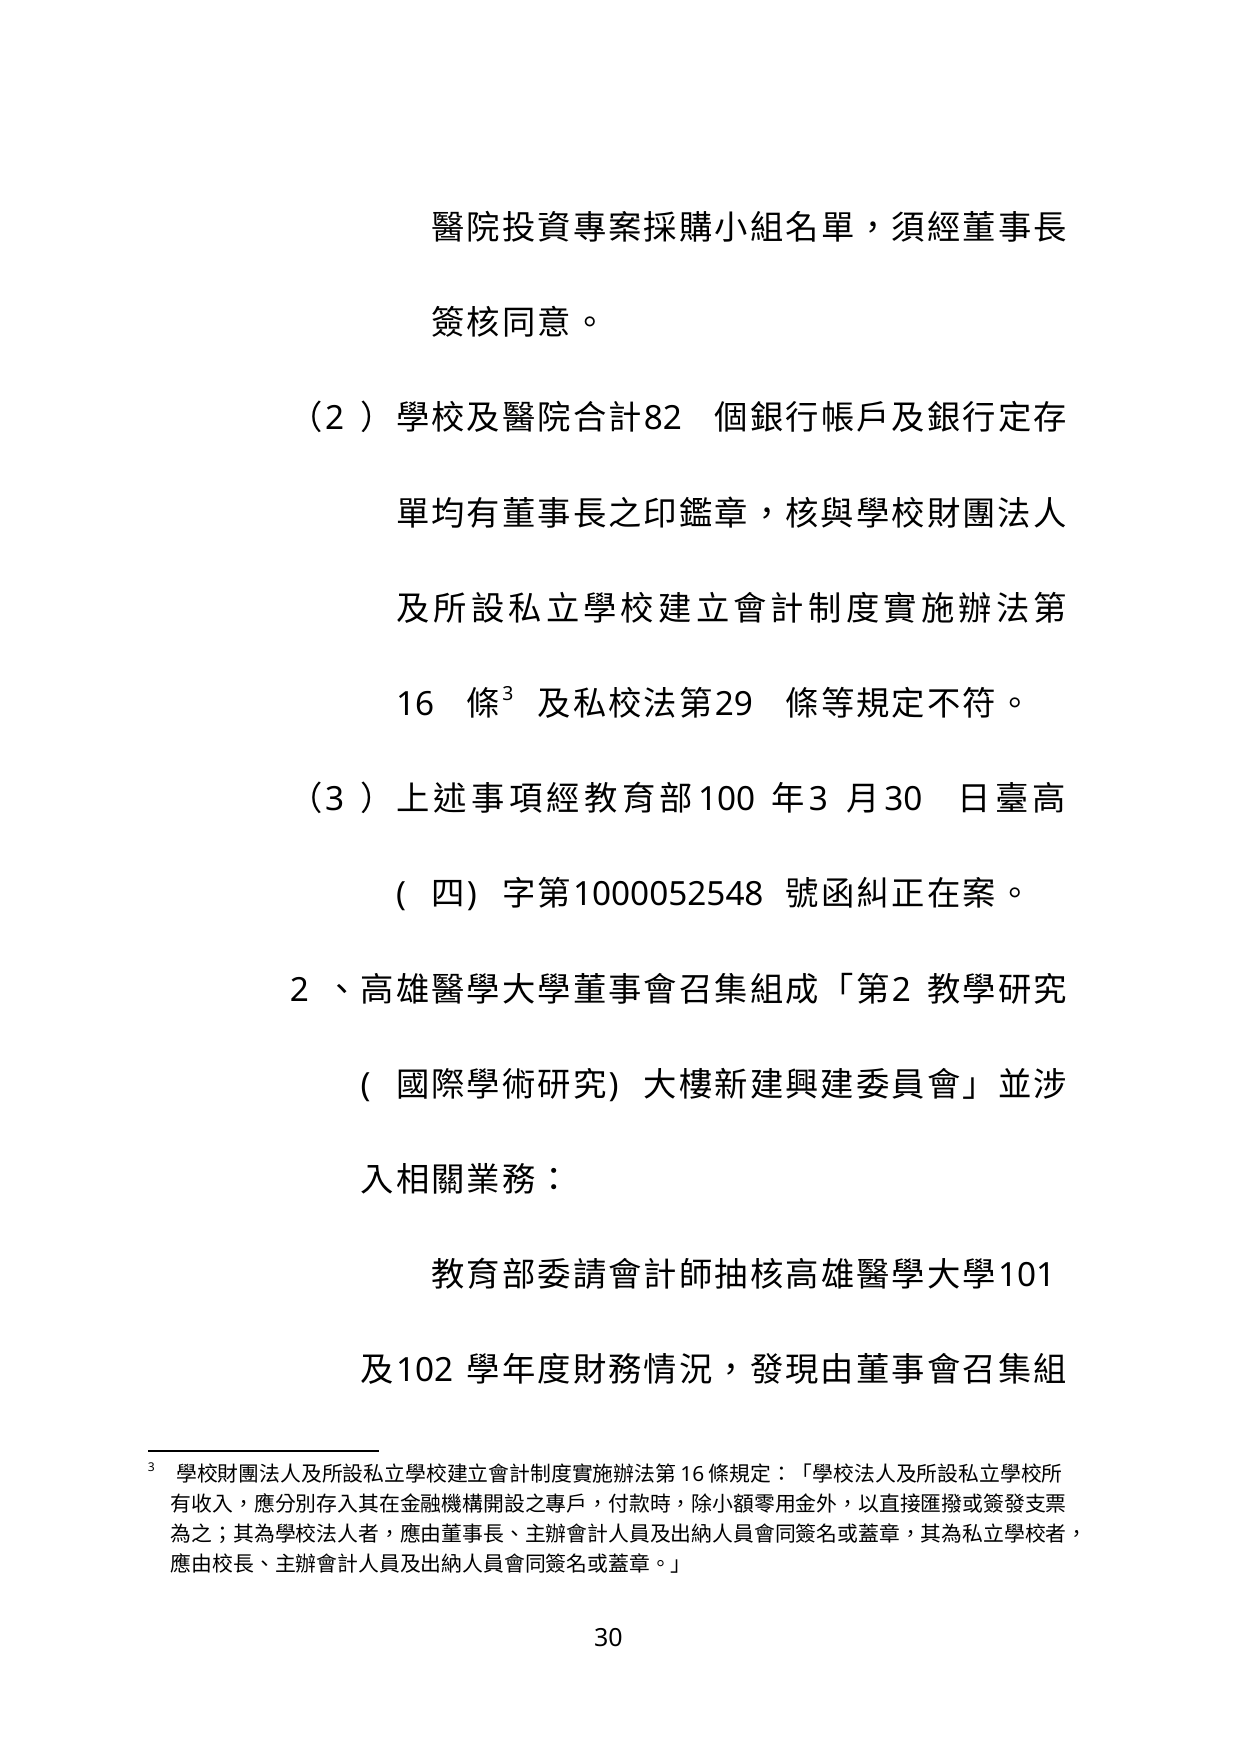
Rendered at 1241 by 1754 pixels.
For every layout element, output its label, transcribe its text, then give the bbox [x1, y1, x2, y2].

list 學校及醫院合計82個銀行帳戶及銀行定存單均有董事長之印鑑章，核與學校財團法人及所設私立學校建立會計制度實施辦法第16條及私校法第29條等規定不符。 [272, 368, 1069, 748]
list 上述事項經教育部100年3月30日臺高(四)字第1000052548號函糾正在案。 [272, 748, 1069, 939]
list 高雄醫學大學附設中和紀念醫院陳請董事會同意授權成立專案採購小組，辦理大同醫院投資整建工程及設備之採購，又大同醫院投資專案採購小組名單，須經董事長簽核同意。 [307, 177, 1069, 368]
list 高雄醫學大學董事會召集組成「第2教學研究(國際學術研究)大樓新建興建委員會」並涉入相關業務： [272, 939, 1069, 1224]
